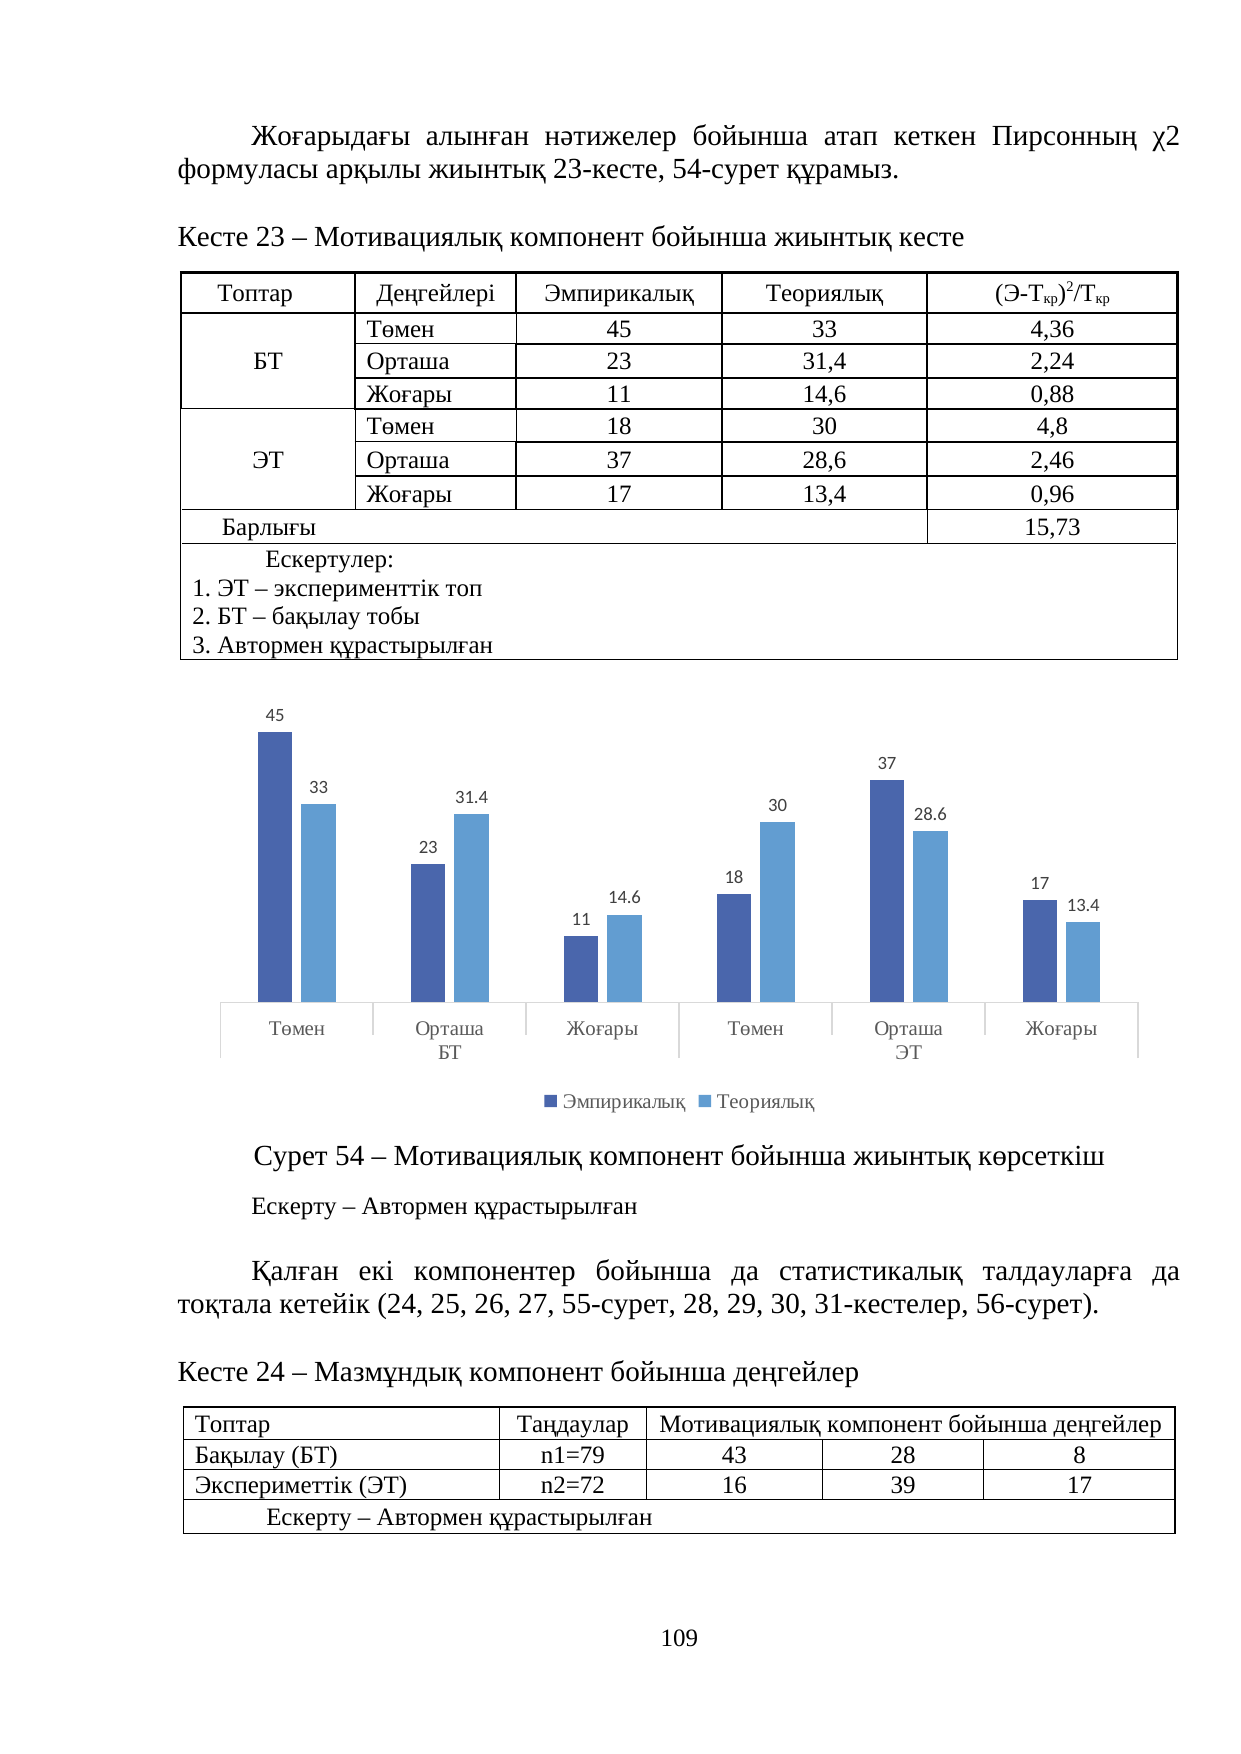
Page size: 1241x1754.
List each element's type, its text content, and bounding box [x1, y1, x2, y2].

text Жоғарыдағы алынған нәтижелер бойынша атап кеткен Пирсонның χ2 формуласы арқылы жиынтық 23-кесте, 54-сурет құрамыз. [177, 118, 1181, 185]
table_cell 18 [517, 410, 721, 441]
table_cell 28,6 [723, 443, 926, 475]
table_cell 0,88 [928, 379, 1176, 407]
table_cell Жоғары [356, 477, 515, 509]
table_cell 45 [517, 314, 721, 343]
table_header Топтар [184, 1408, 499, 1439]
table_cell Ескерту – Автормен құрастырылған [184, 1500, 1174, 1533]
table_cell Төмен [356, 410, 516, 441]
table_cell 8 [984, 1440, 1174, 1469]
table_cell 4,36 [928, 314, 1176, 343]
text Кесте 24 – Мазмұндық компонент бойынша деңгейлер [177, 1354, 1181, 1387]
table_cell 16 [647, 1470, 822, 1499]
table_cell n1=79 [500, 1440, 646, 1469]
text Кесте 23 – Мотивациялық компонент бойынша жиынтық кесте [177, 219, 1181, 252]
table_cell Төмен [356, 314, 516, 343]
table_cell 31,4 [723, 345, 926, 377]
table_cell 4,8 [928, 410, 1176, 441]
table_cell Жоғары [356, 379, 515, 407]
table_cell Бақылау (БТ) [184, 1440, 499, 1469]
table_header (Э-Ткр)2/Ткр [928, 274, 1176, 312]
table_cell 11 [517, 379, 721, 407]
table_cell 2,46 [928, 443, 1176, 475]
table_header Таңдаулар [500, 1408, 646, 1439]
table_cell Ескертулер: 1. ЭТ – эксперименттік топ 2. БТ – бақылау тобы 3. Автормен құрастырылған [181, 543, 1177, 659]
table_header Топтар [182, 274, 354, 312]
table_cell 13,4 [723, 477, 926, 509]
table_cell Орташа [356, 344, 515, 377]
table_cell n2=72 [500, 1470, 646, 1499]
table_header Деңгейлері [356, 274, 515, 312]
text Ескерту – Автормен құрастырылған [177, 1191, 1181, 1219]
table_header Мотивациялық компонент бойынша деңгейлер [647, 1408, 1174, 1439]
table_cell БТ [182, 314, 354, 407]
table_cell 2,24 [928, 345, 1176, 377]
text Қалған екі компонентер бойынша да статистикалық талдауларға да тоқтала кетейік (24, 25, 26, 27, 55-сурет, 28, 29, 30, 31-кестелер, 56-сурет). [177, 1253, 1181, 1320]
table_cell 14,6 [723, 379, 926, 407]
table_header Эмпирикалық [517, 274, 721, 312]
table_cell 43 [647, 1440, 822, 1469]
table_cell ЭТ [181, 409, 355, 509]
table_cell 23 [517, 345, 721, 377]
table_cell 37 [517, 443, 721, 475]
table_cell 28 [823, 1440, 983, 1469]
table_header Теориялық [723, 274, 926, 312]
table_cell 30 [723, 410, 926, 441]
text Сурет 54 – Мотивациялық компонент бойынша жиынтық көрсеткіш [177, 1138, 1181, 1172]
table_cell Орташа [356, 442, 515, 475]
table_cell 33 [723, 314, 926, 343]
table_cell 17 [984, 1470, 1174, 1499]
table_cell 39 [823, 1470, 983, 1499]
table_cell 0,96 [928, 477, 1176, 509]
table_cell Экспериметтік (ЭТ) [184, 1470, 499, 1499]
table_cell 17 [517, 477, 721, 509]
table_cell Барлығы [181, 509, 927, 543]
table_cell 15,73 [928, 510, 1177, 543]
